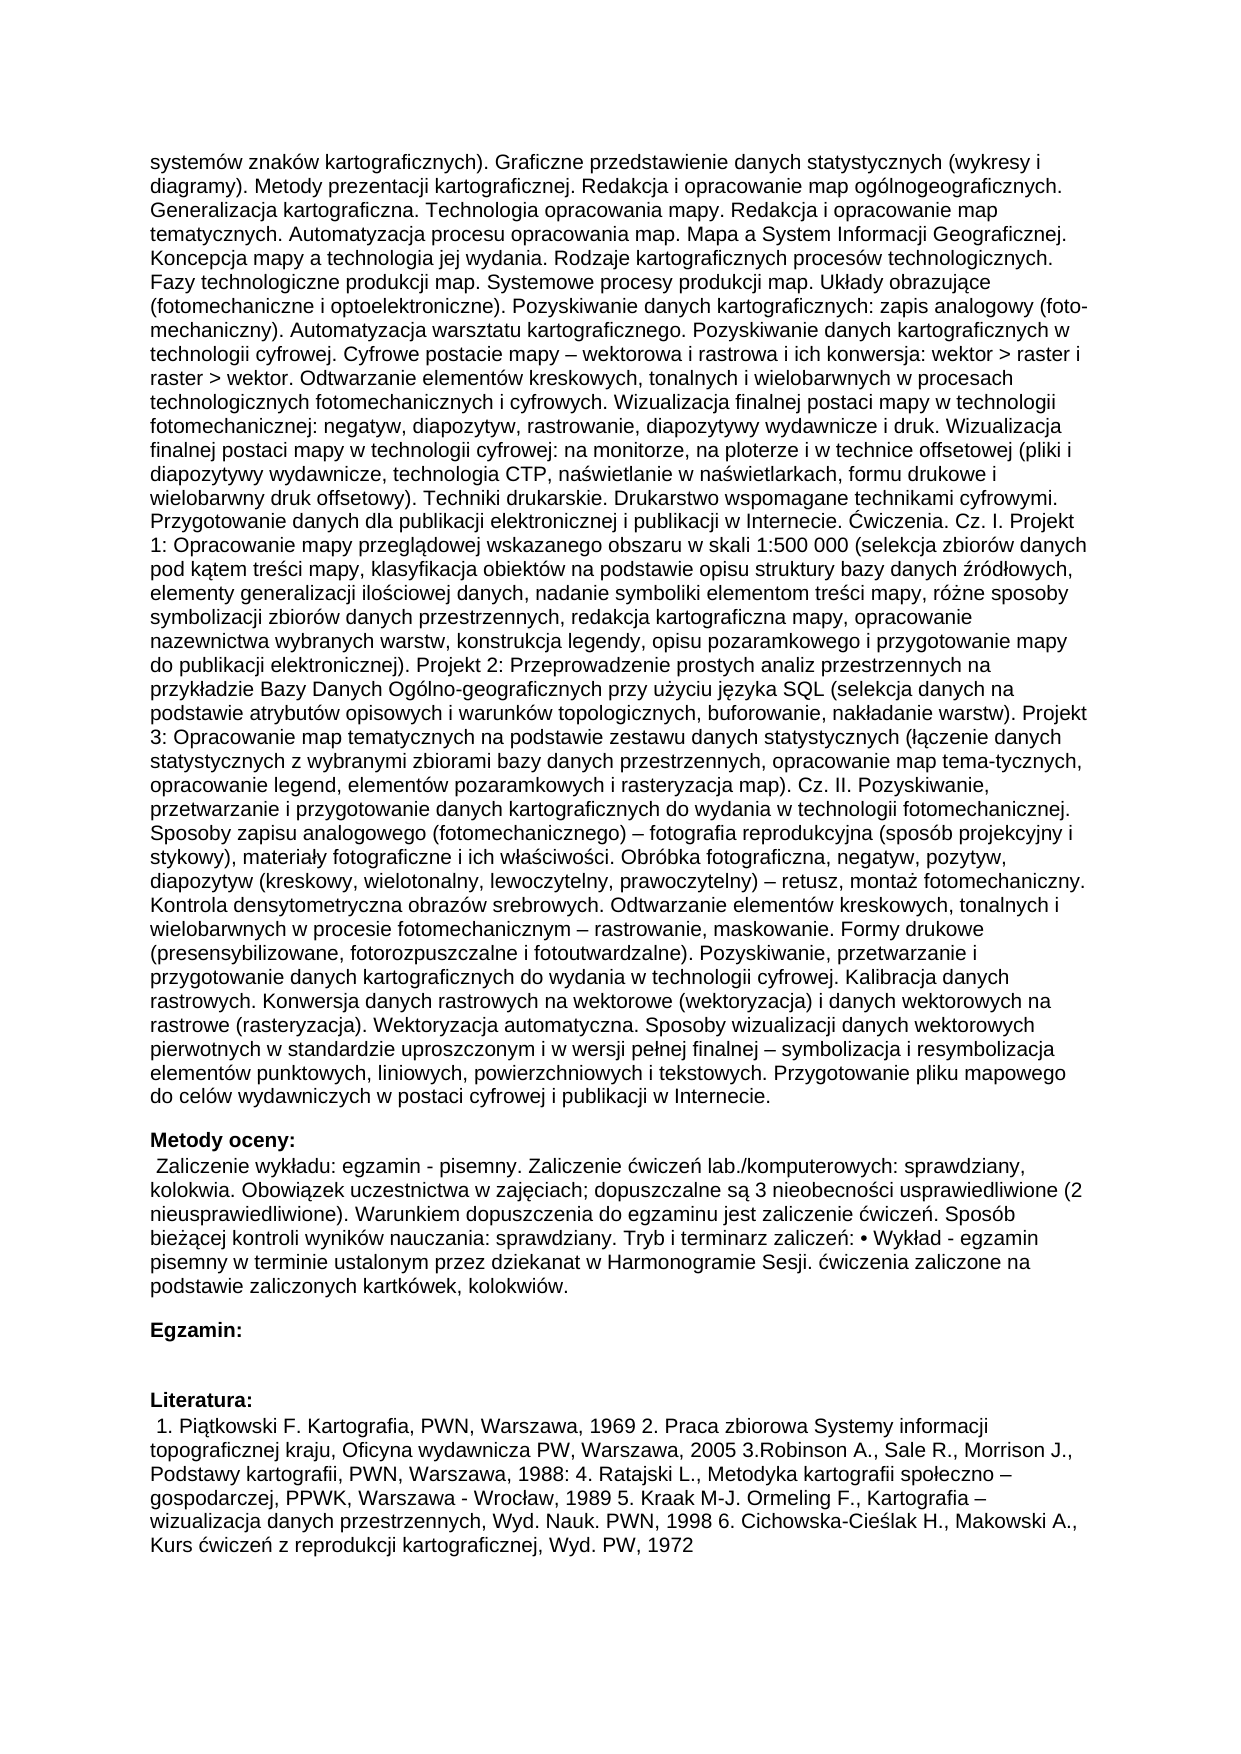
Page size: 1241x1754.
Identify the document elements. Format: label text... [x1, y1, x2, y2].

text 1. Piątkowski F. Kartografia, PWN, Warszawa, 1969 2. Praca zbiorowa Systemy informacji topograficznej kraju, Oficyna wydawnicza PW, Warszawa, 2005 3.Robinson A., Sale R., Morrison J., Podstawy kartografii, PWN, Warszawa, 1988: 4. Ratajski L., Metodyka kartografii społeczno – gospodarczej, PPWK, Warszawa - Wrocław, 1989 5. Kraak M-J. Ormeling F., Kartografia – wizualizacja danych przestrzennych, Wyd. Nauk. PWN, 1998 6. Cichowska-Cieślak H., Makowski A., Kurs ćwiczeń z reprodukcji kartograficznej, Wyd. PW, 1972 [150, 1413, 1090, 1557]
text Zaliczenie wykładu: egzamin - pisemny. Zaliczenie ćwiczeń lab./komputerowych: sprawdziany, kolokwia. Obowiązek uczestnictwa w zajęciach; dopuszczalne są 3 nieobecności usprawiedliwione (2 nieusprawiedliwione). Warunkiem dopuszczenia do egzaminu jest zaliczenie ćwiczeń. Sposób bieżącej kontroli wyników nauczania: sprawdziany. Tryb i terminarz zaliczeń: • Wykład - egzamin pisemny w terminie ustalonym przez dziekanat w Harmonogramie Sesji. ćwiczenia zaliczone na podstawie zaliczonych kartkówek, kolokwiów. [150, 1154, 1090, 1298]
text Metody oceny: [150, 1128, 1090, 1152]
text Egzamin: [150, 1318, 1090, 1342]
text Literatura: [150, 1387, 1090, 1411]
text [150, 150, 1090, 1108]
